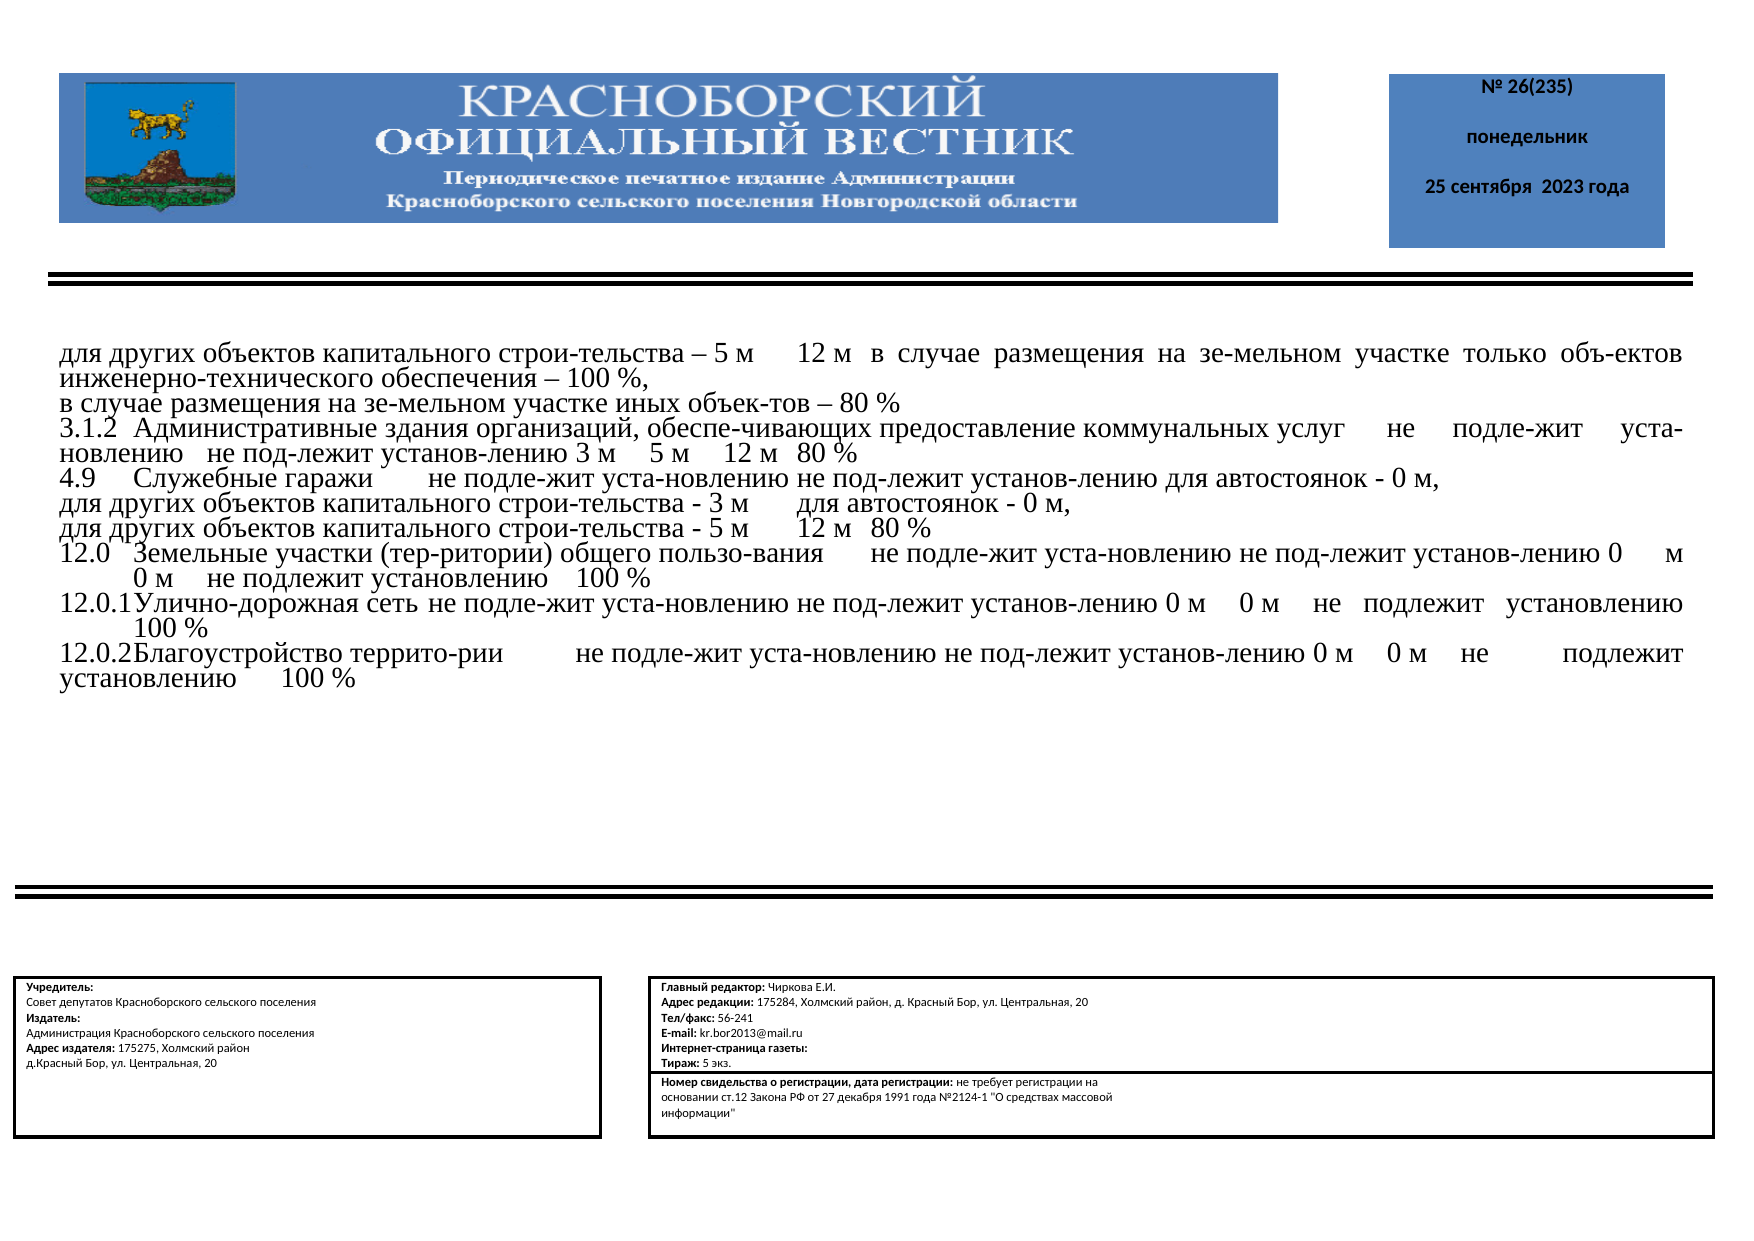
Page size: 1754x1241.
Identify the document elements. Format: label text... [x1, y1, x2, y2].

text для других объектов капитального строи-тельства – 5 м 12 м в случае размещения на зе-мельном участке только объ-ектов инженерно-технического обеспечения – 100 %, [59, 342, 1683, 392]
text для других объектов капитального строи-тельства - 3 м для автостоянок - 0 м, [59, 492, 1683, 517]
text 3.1.2 Административные здания организаций, обеспе-чивающих предоставление коммунальных услуг не подле-жит уста-новлению не под-лежит установ-лению 3 м 5 м 12 м 80 % [59, 417, 1683, 467]
text 12.0.2 Благоустройство террито-рии не подле-жит уста-новлению не под-лежит установ-лению 0 м 0 м не подлежит установлению 100 % [59, 642, 1683, 692]
text для других объектов капитального строи-тельства - 5 м 12 м 80 % [59, 517, 1683, 542]
text в случае размещения на зе-мельном участке иных объек-тов – 80 % [59, 392, 1683, 417]
text 12.0.1 Улично-дорожная сеть не подле-жит уста-новлению не под-лежит установ-лению 0 м 0 м не подлежит установлению 100 % [59, 592, 1683, 642]
text 4.9 Служебные гаражи не подле-жит уста-новлению не под-лежит установ-лению для автостоянок - 0 м, [59, 467, 1683, 492]
text 12.0 Земельные участки (тер-ритории) общего пользо-вания не подле-жит уста-новлению не под-лежит установ-лению 0 м 0 м не подлежит установлению 100 % [59, 542, 1683, 592]
